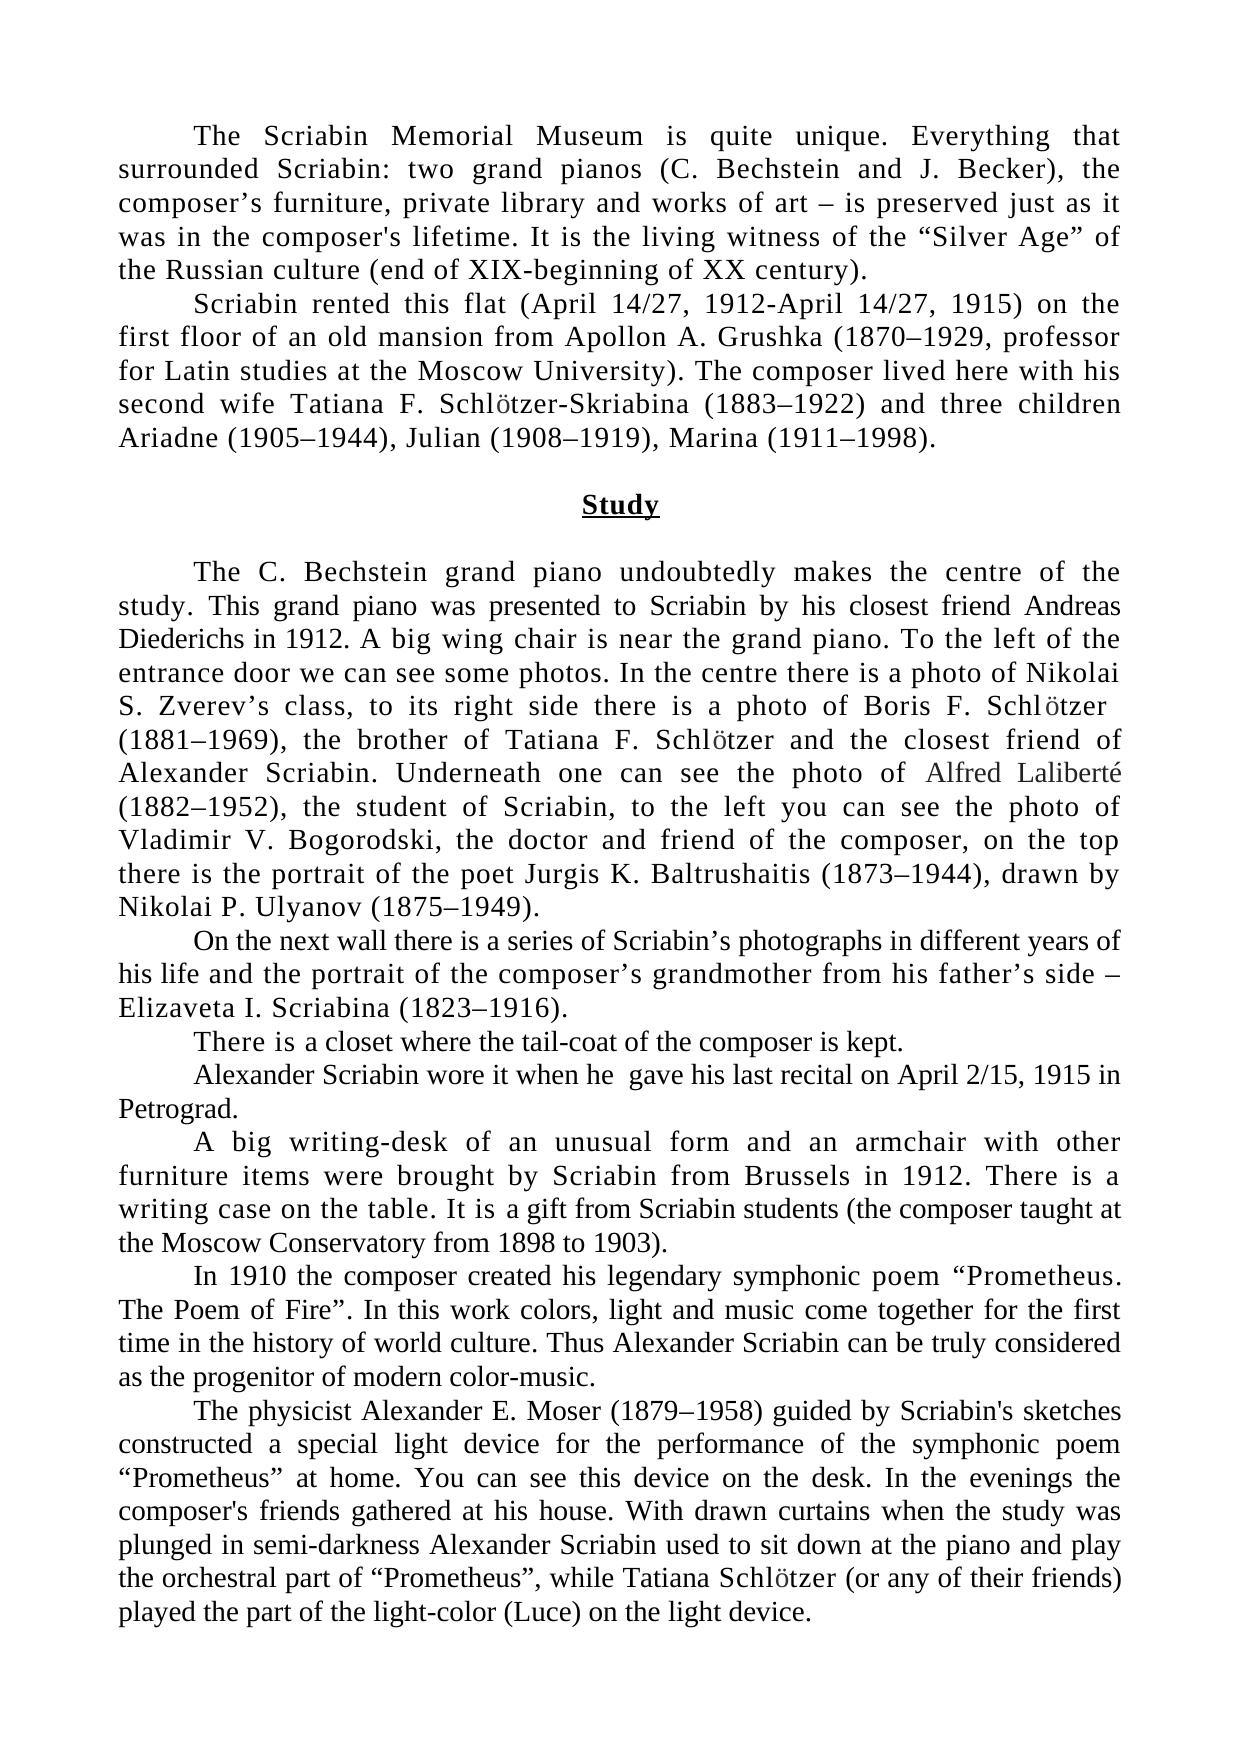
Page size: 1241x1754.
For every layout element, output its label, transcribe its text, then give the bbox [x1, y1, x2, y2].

text In 1910 the composer created his legendary symphonic poem “Prometheus. The Poem of Fire”. In this work colors, light and music come together for the first time in the history of world culture. Thus Alexander Scriabin can be truly considered as the progenitor of modern color-music. [118, 1258, 1122, 1393]
text The physicist Alexander E. Moser (1879–1958) guided by Scriabin's sketches constructed a special light device for the performance of the symphonic poem “Prometheus” at home. You can see this device on the desk. In the evenings the composer's friends gathered at his house. With drawn curtains when the study was plunged in semi-darkness Alexander Scriabin used to sit down at the piano and play the orchestral part of “Prometheus”, while Tatiana Schlötzer (or any of their friends) played the part of the light-color (Luce) on the light device. [118, 1393, 1122, 1627]
text Scriabin rented this flat (April 14/27, 1912-April 14/27, 1915) on the first floor of an old mansion from Apollon A. Grushka (1870–1929, professor for Latin studies at the Moscow University). The composer lived here with his second wife Tatiana F. Schlötzer-Skriabina (1883–1922) and three children Ariadne (1905–1944), Julian (1908–1919), Marina (1911–1998). [118, 286, 1122, 453]
text Study [118, 487, 1122, 521]
text On the next wall there is a series of Scriabin’s photographs in different years of his life and the portrait of the composer’s grandmother from his father’s side – Elizaveta I. Scriabina (1823–1916). [118, 923, 1122, 1024]
text The C. Bechstein grand piano undoubtedly makes the centre of the study. This grand piano was presented to Scriabin by his closest friend Andreas Diederichs in 1912. A big wing chair is near the grand piano. To the left of the entrance door we can see some photos. In the centre there is a photo of Nikolai S. Zverev’s class, to its right side there is a photo of Boris F. Schlötzer (1881–1969), the brother of Tatiana F. Schlötzer and the closest friend of Alexander Scriabin. Underneath one can see the photo of Alfred Laliberté (1882–1952), the student of Scriabin, to the left you can see the photo of Vladimir V. Bogorodski, the doctor and friend of the composer, on the top there is the portrait of the poet Jurgis K. Baltrushaitis (1873–1944), drawn by Nikolai P. Ulyanov (1875–1949). [118, 554, 1122, 923]
text A big writing-desk of an unusual form and an armchair with other furniture items were brought by Scriabin from Brussels in 1912. There is a writing case on the table. It is a gift from Scriabin students (the composer taught at the Moscow Conservatory from 1898 to 1903). [118, 1124, 1122, 1258]
text There is a closet where the tail-coat of the composer is kept. [118, 1024, 1122, 1057]
text Alexander Scriabin wore it when he gave his last recital on April 2/15, 1915 in Petrograd. [118, 1057, 1122, 1124]
text The Scriabin Memorial Museum is quite unique. Everything that surrounded Scriabin: two grand pianos (C. Bechstein and J. Becker), the composer’s furniture, private library and works of art – is preserved just as it was in the composer's lifetime. It is the living witness of the “Silver Age” of the Russian culture (end of XIX-beginning of XX century). [118, 118, 1122, 286]
